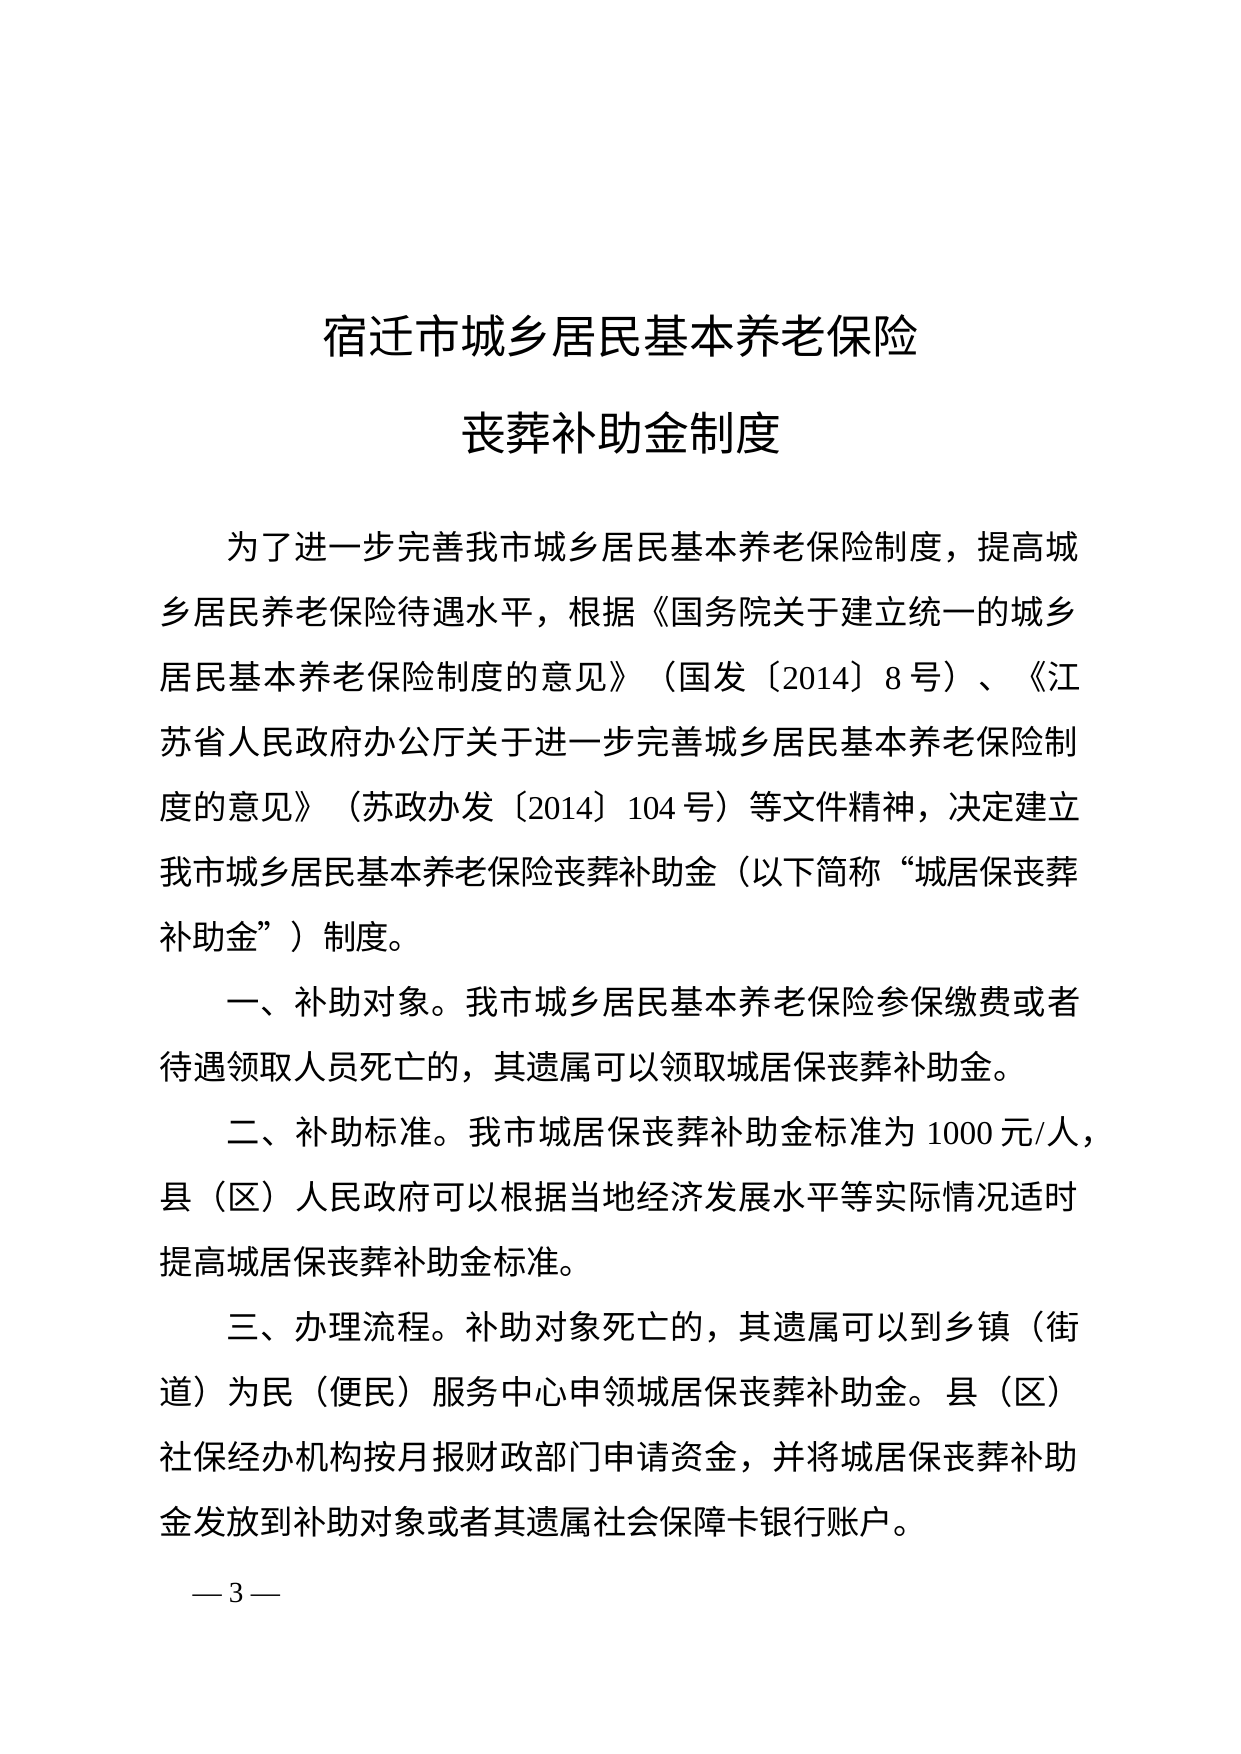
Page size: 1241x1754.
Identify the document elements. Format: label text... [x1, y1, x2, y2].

text 三、办理流程。补助对象死亡的，其遗属可以到乡镇（街道）为民（便民）服务中心申领城居保丧葬补助金。县（区）社保经办机构按月报财政部门申请资金，并将城居保丧葬补助金发放到补助对象或者其遗属社会保障卡银行账户。 [159, 1292, 1081, 1552]
text 一、补助对象。我市城乡居民基本养老保险参保缴费或者待遇领取人员死亡的，其遗属可以领取城居保丧葬补助金。 [159, 967, 1081, 1097]
text 宿迁市城乡居民基本养老保险 [159, 284, 1081, 382]
text 丧葬补助金制度 [159, 382, 1081, 479]
text 二、补助标准。我市城居保丧葬补助金标准为1000元/人，县（区）人民政府可以根据当地经济发展水平等实际情况适时提高城居保丧葬补助金标准。 [159, 1097, 1081, 1292]
text 为了进一步完善我市城乡居民基本养老保险制度，提高城乡居民养老保险待遇水平，根据《国务院关于建立统一的城乡居民基本养老保险制度的意见》（国发〔2014〕8号）、《江苏省人民政府办公厅关于进一步完善城乡居民基本养老保险制度的意见》（苏政办发〔2014〕104号）等文件精神，决定建立我市城乡居民基本养老保险丧葬补助金（以下简称“城居保丧葬补助金”）制度。 [159, 512, 1081, 967]
